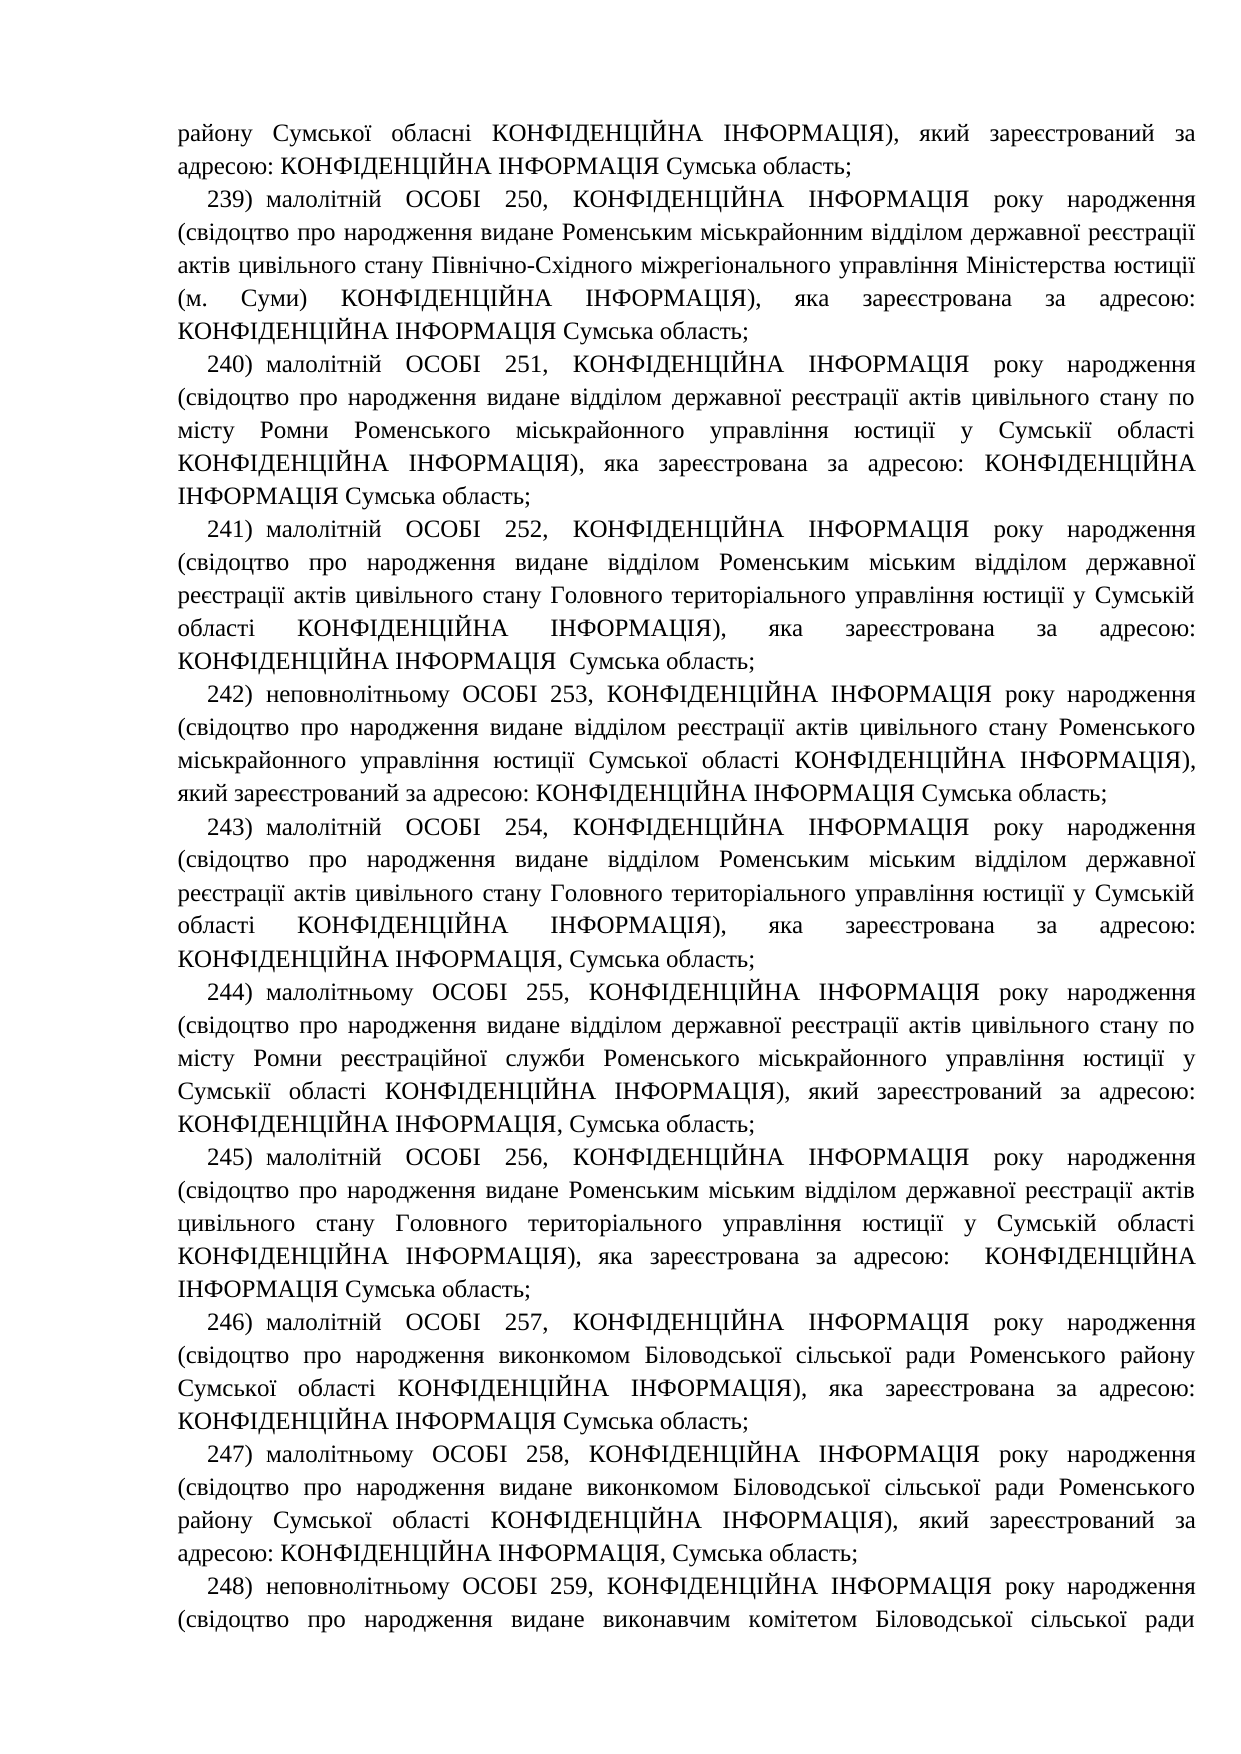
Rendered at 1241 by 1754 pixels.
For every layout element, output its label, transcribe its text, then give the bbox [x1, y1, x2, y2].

list малолітній ОСОБІ 251, КОНФІДЕНЦІЙНА ІНФОРМАЦІЯ року народження (свідоцтво про народження видане відділом державної реєстрації актів цивільного стану по місту Ромни Роменського міськрайонного управління юстиції у Сумськії області КОНФІДЕНЦІЙНА ІНФОРМАЦІЯ), яка зареєстрована за адресою: КОНФІДЕНЦІЙНА ІНФОРМАЦІЯ Сумська область; [177, 349, 1196, 510]
list малолітній ОСОБІ 256, КОНФІДЕНЦІЙНА ІНФОРМАЦІЯ року народження (свідоцтво про народження видане Роменським міським відділом державної реєстрації актів цивільного стану Головного територіального управління юстиції у Сумській області КОНФІДЕНЦІЙНА ІНФОРМАЦІЯ), яка зареєстрована за адресою: КОНФІДЕНЦІЙНА ІНФОРМАЦІЯ Сумська область; [177, 1142, 1196, 1303]
list малолітній ОСОБІ 250, КОНФІДЕНЦІЙНА ІНФОРМАЦІЯ року народження (свідоцтво про народження видане Роменським міськрайонним відділом державної реєстрації актів цивільного стану Північно-Східного міжрегіонального управління Міністерства юстиції (м. Суми) КОНФІДЕНЦІЙНА ІНФОРМАЦІЯ), яка зареєстрована за адресою: КОНФІДЕНЦІЙНА ІНФОРМАЦІЯ Сумська область; [177, 184, 1196, 345]
list малолітньому ОСОБІ 258, КОНФІДЕНЦІЙНА ІНФОРМАЦІЯ року народження (свідоцтво про народження видане виконкомом Біловодської сільської ради Роменського району Сумської області КОНФІДЕНЦІЙНА ІНФОРМАЦІЯ), який зареєстрований за адресою: КОНФІДЕНЦІЙНА ІНФОРМАЦІЯ, Сумська область; [177, 1439, 1196, 1567]
list малолітньому ОСОБІ 255, КОНФІДЕНЦІЙНА ІНФОРМАЦІЯ року народження (свідоцтво про народження видане відділом державної реєстрації актів цивільного стану по місту Ромни реєстраційної служби Роменського міськрайонного управління юстиції у Сумськії області КОНФІДЕНЦІЙНА ІНФОРМАЦІЯ), який зареєстрований за адресою: КОНФІДЕНЦІЙНА ІНФОРМАЦІЯ, Сумська область; [177, 977, 1196, 1137]
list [177, 1571, 1196, 1633]
list малолітній ОСОБІ 254, КОНФІДЕНЦІЙНА ІНФОРМАЦІЯ року народження (свідоцтво про народження видане відділом Роменським міським відділом державної реєстрації актів цивільного стану Головного територіального управління юстиції у Сумській області КОНФІДЕНЦІЙНА ІНФОРМАЦІЯ), яка зареєстрована за адресою: КОНФІДЕНЦІЙНА ІНФОРМАЦІЯ, Сумська область; [177, 812, 1196, 972]
list неповнолітньому ОСОБІ 253, КОНФІДЕНЦІЙНА ІНФОРМАЦІЯ року народження (свідоцтво про народження видане відділом реєстрації актів цивільного стану Роменського міськрайонного управління юстиції Сумської області КОНФІДЕНЦІЙНА ІНФОРМАЦІЯ), який зареєстрований за адресою: КОНФІДЕНЦІЙНА ІНФОРМАЦІЯ Сумська область; [177, 679, 1196, 807]
list малолітній ОСОБІ 257, КОНФІДЕНЦІЙНА ІНФОРМАЦІЯ року народження (свідоцтво про народження виконкомом Біловодської сільської ради Роменського району Сумської області КОНФІДЕНЦІЙНА ІНФОРМАЦІЯ), яка зареєстрована за адресою: КОНФІДЕНЦІЙНА ІНФОРМАЦІЯ Сумська область; [177, 1307, 1196, 1435]
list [177, 118, 1196, 180]
list малолітній ОСОБІ 252, КОНФІДЕНЦІЙНА ІНФОРМАЦІЯ року народження (свідоцтво про народження видане відділом Роменським міським відділом державної реєстрації актів цивільного стану Головного територіального управління юстиції у Сумській області КОНФІДЕНЦІЙНА ІНФОРМАЦІЯ), яка зареєстрована за адресою: КОНФІДЕНЦІЙНА ІНФОРМАЦІЯ Сумська область; [177, 514, 1196, 675]
